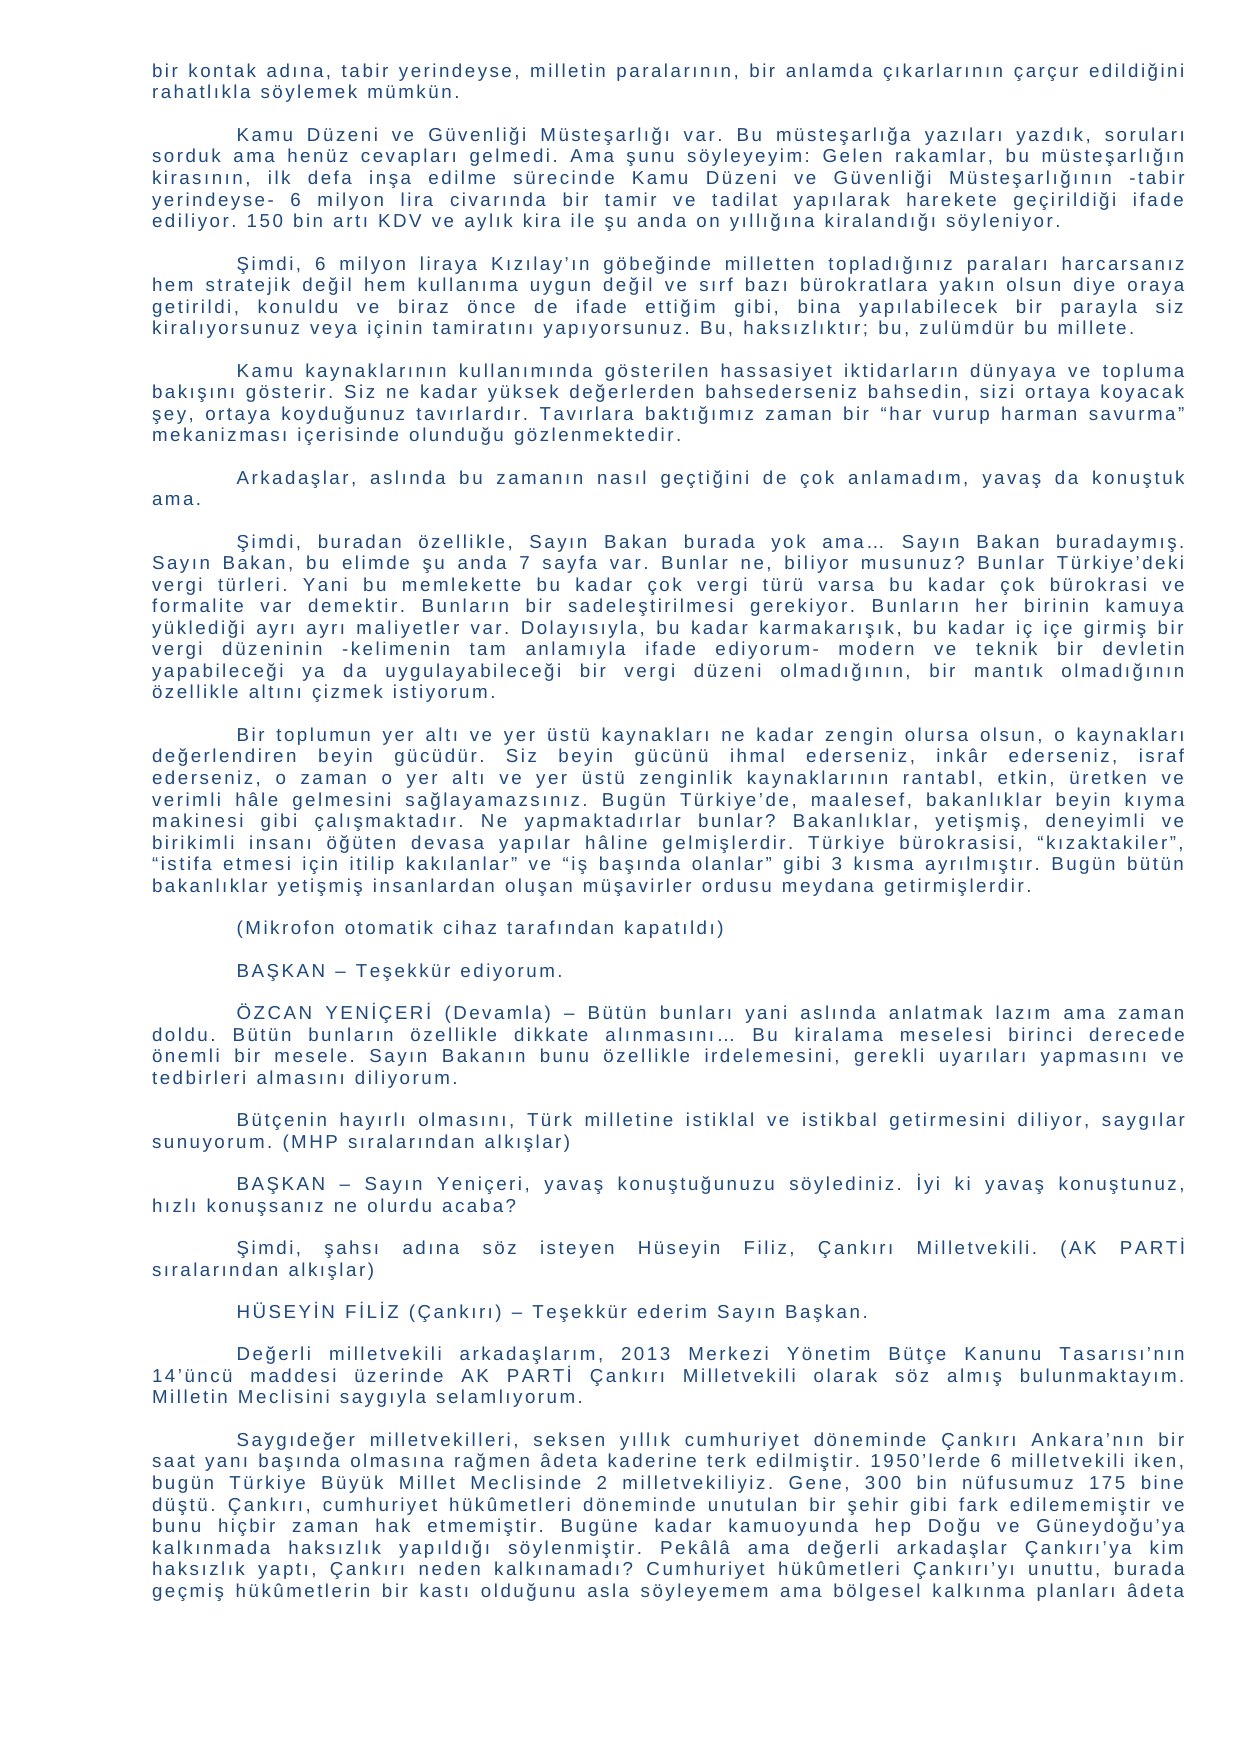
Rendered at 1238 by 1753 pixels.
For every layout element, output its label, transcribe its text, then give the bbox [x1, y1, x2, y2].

text Şimdi, buradan özellikle, Sayın Bakan burada yok ama… Sayın Bakan buradaymış. Sayın Bakan, bu elimde şu anda 7 sayfa var. Bunlar ne, biliyor musunuz? Bunlar Türkiye’deki vergi türleri. Yani bu memlekette bu kadar çok vergi türü varsa bu kadar çok bürokrasi ve formalite var demektir. Bunların bir sadeleştirilmesi gerekiyor. Bunların her birinin kamuya yüklediği ayrı ayrı maliyetler var. Dolayısıyla, bu kadar karmakarışık, bu kadar iç içe girmiş bir vergi düzeninin -kelimenin tam anlamıyla ifade ediyorum- modern ve teknik bir devletin yapabileceği ya da uygulayabileceği bir vergi düzeni olmadığının, bir mantık olmadığının özellikle altını çizmek istiyorum. [152, 530, 1186, 703]
text Bir toplumun yer altı ve yer üstü kaynakları ne kadar zengin olursa olsun, o kaynakları değerlendiren beyin gücüdür. Siz beyin gücünü ihmal ederseniz, inkâr ederseniz, israf ederseniz, o zaman o yer altı ve yer üstü zenginlik kaynaklarının rantabl, etkin, üretken ve verimli hâle gelmesini sağlayamazsınız. Bugün Türkiye’de, maalesef, bakanlıklar beyin kıyma makinesi gibi çalışmaktadır. Ne yapmaktadırlar bunlar? Bakanlıklar, yetişmiş, deneyimli ve birikimli insanı öğüten devasa yapılar hâline gelmişlerdir. Türkiye bürokrasisi, “kızaktakiler”, “istifa etmesi için itilip kakılanlar” ve “iş başında olanlar” gibi 3 kısma ayrılmıştır. Bugün bütün bakanlıklar yetişmiş insanlardan oluşan müşavirler ordusu meydana getirmişlerdir. [152, 724, 1186, 896]
text Şimdi, şahsı adına söz isteyen Hüseyin Filiz, Çankırı Milletvekili. (AK PARTİ sıralarından alkışlar) [152, 1237, 1186, 1280]
text Kamu Düzeni ve Güvenliği Müsteşarlığı var. Bu müsteşarlığa yazıları yazdık, soruları sorduk ama henüz cevapları gelmedi. Ama şunu söyleyeyim: Gelen rakamlar, bu müsteşarlığın kirasının, ilk defa inşa edilme sürecinde Kamu Düzeni ve Güvenliği Müsteşarlığının -tabir yerindeyse- 6 milyon lira civarında bir tamir ve tadilat yapılarak harekete geçirildiği ifade ediliyor. 150 bin artı KDV ve aylık kira ile şu anda on yıllığına kiralandığı söyleniyor. [152, 124, 1186, 231]
text BAŞKAN – Teşekkür ediyorum. [152, 959, 1186, 981]
text (Mikrofon otomatik cihaz tarafından kapatıldı) [152, 917, 1186, 939]
text BAŞKAN – Sayın Yeniçeri, yavaş konuştuğunuzu söylediniz. İyi ki yavaş konuştunuz, hızlı konuşsanız ne olurdu acaba? [152, 1173, 1186, 1216]
text Şimdi, 6 milyon liraya Kızılay’ın göbeğinde milletten topladığınız paraları harcarsanız hem stratejik değil hem kullanıma uygun değil ve sırf bazı bürokratlara yakın olsun diye oraya getirildi, konuldu ve biraz önce de ifade ettiğim gibi, bina yapılabilecek bir parayla siz kiralıyorsunuz veya içinin tamiratını yapıyorsunuz. Bu, haksızlıktır; bu, zulümdür bu millete. [152, 252, 1186, 338]
text ÖZCAN YENİÇERİ (Devamla) – Bütün bunları yani aslında anlatmak lazım ama zaman doldu. Bütün bunların özellikle dikkate alınmasını… Bu kiralama meselesi birinci derecede önemli bir mesele. Sayın Bakanın bunu özellikle irdelemesini, gerekli uyarıları yapmasını ve tedbirleri almasını diliyorum. [152, 1002, 1186, 1088]
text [152, 1429, 1186, 1601]
text Kamu kaynaklarının kullanımında gösterilen hassasiyet iktidarların dünyaya ve topluma bakışını gösterir. Siz ne kadar yüksek değerlerden bahsederseniz bahsedin, sizi ortaya koyacak şey, ortaya koyduğunuz tavırlardır. Tavırlara baktığımız zaman bir “har vurup harman savurma” mekanizması içerisinde olunduğu gözlenmektedir. [152, 359, 1186, 446]
text Bütçenin hayırlı olmasını, Türk milletine istiklal ve istikbal getirmesini diliyor, saygılar sunuyorum. (MHP sıralarından alkışlar) [152, 1109, 1186, 1152]
text Arkadaşlar, aslında bu zamanın nasıl geçtiğini de çok anlamadım, yavaş da konuştuk ama. [152, 466, 1186, 509]
text HÜSEYİN FİLİZ (Çankırı) – Teşekkür ederim Sayın Başkan. [152, 1301, 1186, 1322]
text Değerli milletvekili arkadaşlarım, 2013 Merkezi Yönetim Bütçe Kanunu Tasarısı’nın 14’üncü maddesi üzerinde AK PARTİ Çankırı Milletvekili olarak söz almış bulunmaktayım. Milletin Meclisini saygıyla selamlıyorum. [152, 1343, 1186, 1408]
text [152, 60, 1186, 103]
